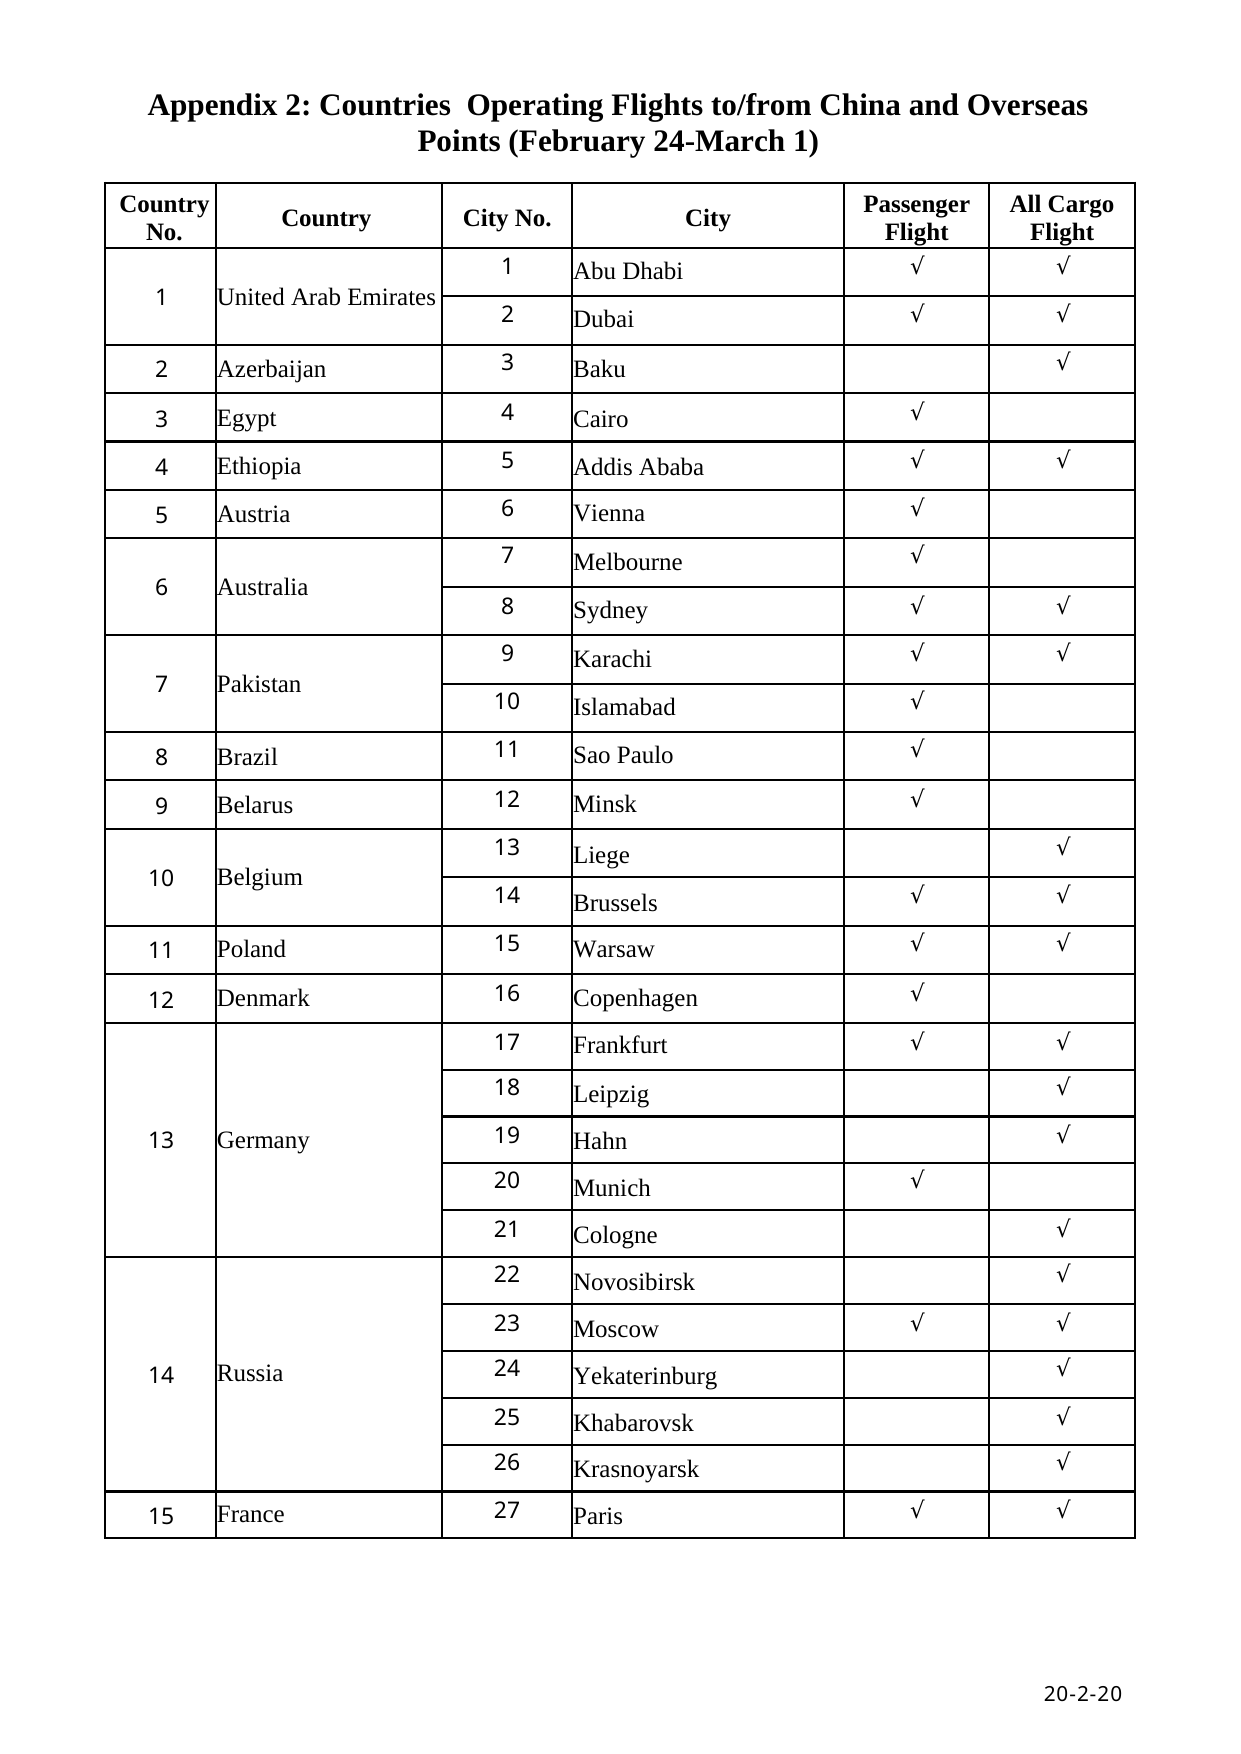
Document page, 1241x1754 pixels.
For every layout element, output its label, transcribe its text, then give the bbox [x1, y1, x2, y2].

table_cell Warsaw [573, 927, 843, 973]
table_cell √ [990, 1211, 1134, 1256]
table_cell Krasnoyarsk [573, 1446, 843, 1490]
table_cell 18 [443, 1071, 571, 1115]
table_cell [845, 346, 988, 392]
table_cell Novosibirsk [573, 1258, 843, 1303]
table_cell √ [990, 249, 1134, 295]
table_cell √ [845, 781, 988, 828]
table_cell [990, 733, 1134, 779]
table_cell √ [990, 1118, 1134, 1162]
table_cell 9 [106, 781, 215, 828]
table_cell √ [845, 394, 988, 440]
table_cell √ [990, 443, 1134, 489]
table_cell 15 [106, 1493, 215, 1537]
table_cell [845, 1118, 988, 1162]
table_cell √ [845, 733, 988, 779]
table_cell Germany [217, 1024, 441, 1256]
table_cell Yekaterinburg [573, 1352, 843, 1397]
table_cell √ [990, 927, 1134, 973]
table_cell √ [990, 588, 1134, 634]
table_cell 5 [443, 443, 571, 489]
table_cell Australia [217, 539, 441, 634]
table_cell √ [990, 1305, 1134, 1350]
table_cell √ [845, 491, 988, 537]
table_cell Baku [573, 346, 843, 392]
table_cell 6 [106, 539, 215, 634]
table_cell Belarus [217, 781, 441, 828]
table_cell [845, 1071, 988, 1115]
table_cell 19 [443, 1118, 571, 1162]
table_cell 24 [443, 1352, 571, 1397]
table_cell [990, 975, 1134, 1022]
table_cell Cologne [573, 1211, 843, 1256]
table_cell √ [990, 878, 1134, 925]
table_cell Abu Dhabi [573, 249, 843, 295]
table_cell [990, 394, 1134, 440]
table_cell 10 [443, 685, 571, 731]
table_cell 23 [443, 1305, 571, 1350]
table_cell √ [845, 636, 988, 682]
table_cell Paris [573, 1493, 843, 1537]
table_cell France [217, 1493, 441, 1537]
table_cell √ [845, 975, 988, 1022]
table_cell 14 [106, 1258, 215, 1490]
table_cell [845, 1211, 988, 1256]
table_cell √ [845, 539, 988, 586]
table_cell √ [845, 685, 988, 731]
table_cell Belgium [217, 830, 441, 925]
table_header Country No. [106, 184, 215, 247]
table_cell Islamabad [573, 685, 843, 731]
table_cell Cairo [573, 394, 843, 440]
table_cell Munich [573, 1164, 843, 1209]
table_cell Hahn [573, 1118, 843, 1162]
table_cell 14 [443, 878, 571, 925]
table_cell √ [845, 249, 988, 295]
table_cell 27 [443, 1493, 571, 1537]
table_cell 3 [106, 394, 215, 440]
table_cell Melbourne [573, 539, 843, 586]
table_cell [990, 781, 1134, 828]
table_cell 7 [106, 636, 215, 731]
table_cell Denmark [217, 975, 441, 1022]
table_cell 6 [443, 491, 571, 537]
table_cell 5 [106, 491, 215, 537]
table_cell 12 [106, 975, 215, 1022]
table_cell [845, 1446, 988, 1490]
table_header City No. [443, 184, 571, 247]
table_header Country [217, 184, 441, 247]
table_cell √ [990, 636, 1134, 682]
table_cell √ [845, 297, 988, 343]
table_cell Poland [217, 927, 441, 973]
table_cell √ [845, 1164, 988, 1209]
table_cell 8 [106, 733, 215, 779]
table_cell Karachi [573, 636, 843, 682]
table_cell 4 [443, 394, 571, 440]
table_cell 25 [443, 1399, 571, 1443]
table_cell 2 [443, 297, 571, 343]
table_cell √ [845, 1024, 988, 1068]
table_cell Ethiopia [217, 443, 441, 489]
table_cell 1 [106, 249, 215, 343]
table_cell √ [990, 1446, 1134, 1490]
table_cell Frankfurt [573, 1024, 843, 1068]
table_cell √ [990, 830, 1134, 876]
table_cell 11 [106, 927, 215, 973]
table_cell [845, 1352, 988, 1397]
table_cell 16 [443, 975, 571, 1022]
table_cell √ [990, 1071, 1134, 1115]
table_cell 11 [443, 733, 571, 779]
table_cell √ [990, 1352, 1134, 1397]
table_cell √ [990, 297, 1134, 343]
table_cell Sao Paulo [573, 733, 843, 779]
table_cell 22 [443, 1258, 571, 1303]
table_header City [573, 184, 843, 247]
table_cell 21 [443, 1211, 571, 1256]
table_cell 26 [443, 1446, 571, 1490]
table_cell Leipzig [573, 1071, 843, 1115]
table_cell Austria [217, 491, 441, 537]
table_cell United Arab Emirates [217, 249, 441, 343]
table_cell Moscow [573, 1305, 843, 1350]
table_cell [845, 1258, 988, 1303]
table_cell [990, 539, 1134, 586]
table_cell Russia [217, 1258, 441, 1490]
table_cell 13 [443, 830, 571, 876]
table_cell Egypt [217, 394, 441, 440]
table_cell √ [845, 588, 988, 634]
table_cell 17 [443, 1024, 571, 1068]
table_cell 9 [443, 636, 571, 682]
table_cell [990, 685, 1134, 731]
table_cell √ [990, 346, 1134, 392]
table_cell Copenhagen [573, 975, 843, 1022]
table_cell 13 [106, 1024, 215, 1256]
table_cell 20 [443, 1164, 571, 1209]
table_cell Addis Ababa [573, 443, 843, 489]
table_cell 2 [106, 346, 215, 392]
table_cell Vienna [573, 491, 843, 537]
table_cell √ [845, 443, 988, 489]
table_cell √ [845, 1493, 988, 1537]
table_cell 4 [106, 443, 215, 489]
table_cell 3 [443, 346, 571, 392]
table_cell Azerbaijan [217, 346, 441, 392]
table_cell Sydney [573, 588, 843, 634]
table_cell √ [990, 1024, 1134, 1068]
table_cell Brussels [573, 878, 843, 925]
table_cell [990, 1164, 1134, 1209]
table_header Passenger Flight [845, 184, 988, 247]
table_cell Pakistan [217, 636, 441, 731]
table_cell Dubai [573, 297, 843, 343]
table_cell [990, 491, 1134, 537]
table_cell 1 [443, 249, 571, 295]
table_cell [845, 830, 988, 876]
table_cell 12 [443, 781, 571, 828]
table_header All Cargo Flight [990, 184, 1134, 247]
table_cell Khabarovsk [573, 1399, 843, 1443]
table_cell √ [845, 878, 988, 925]
table_cell Brazil [217, 733, 441, 779]
table_cell √ [845, 1305, 988, 1350]
table_cell √ [845, 927, 988, 973]
table_cell 10 [106, 830, 215, 925]
table_cell [845, 1399, 988, 1443]
table_cell Minsk [573, 781, 843, 828]
table_cell 15 [443, 927, 571, 973]
table_cell 8 [443, 588, 571, 634]
table_cell Liege [573, 830, 843, 876]
table_cell √ [990, 1258, 1134, 1303]
table_cell 7 [443, 539, 571, 586]
table_cell √ [990, 1399, 1134, 1443]
table_cell √ [990, 1493, 1134, 1537]
